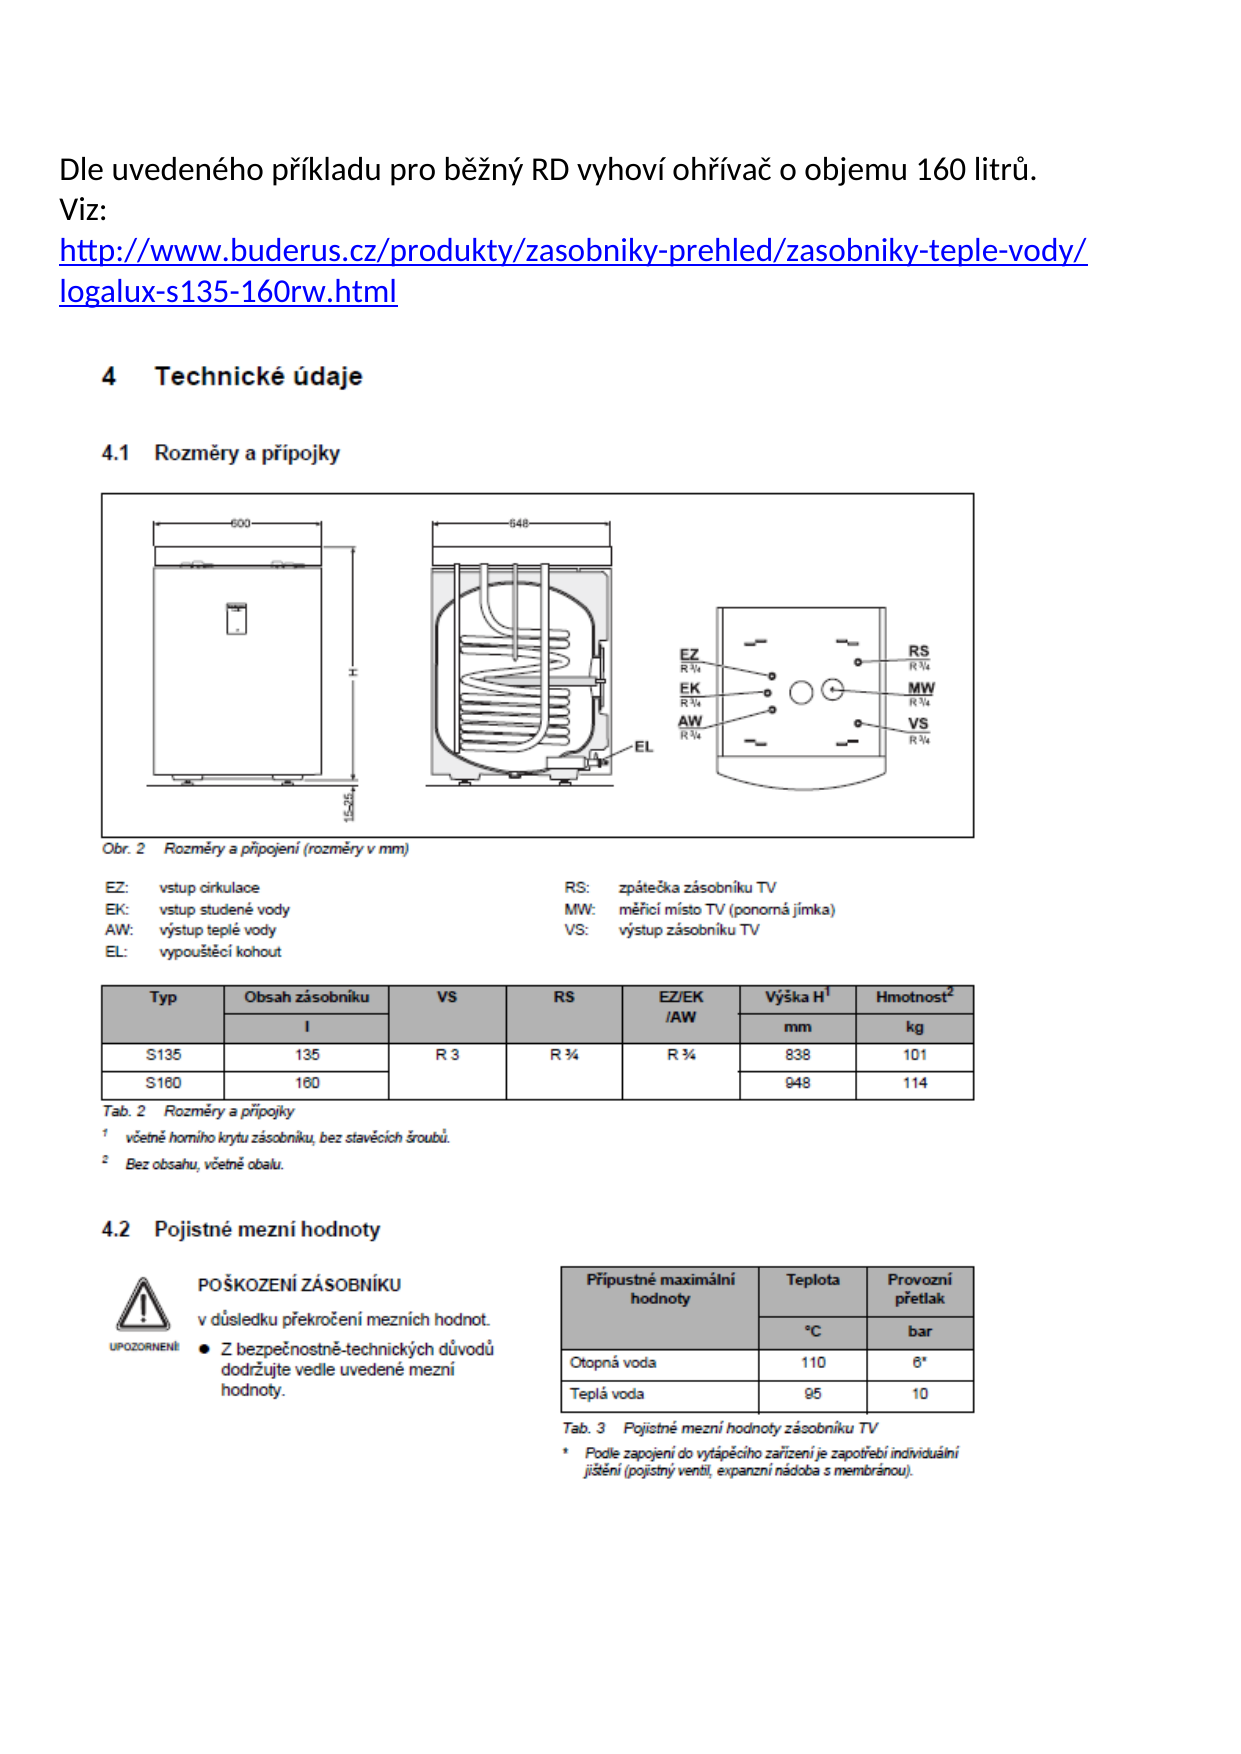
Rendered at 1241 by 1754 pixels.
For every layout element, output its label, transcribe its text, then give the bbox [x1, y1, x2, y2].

text Viz: [59, 188, 1181, 229]
text Dle uvedeného příkladu pro běžný RD vyhoví ohřívač o objemu 160 litrů. [59, 148, 1181, 188]
text http://www.buderus.cz/produkty/zasobniky-prehled/zasobniky-teple-vody/logalux-s135-160rw.html [59, 229, 1181, 311]
